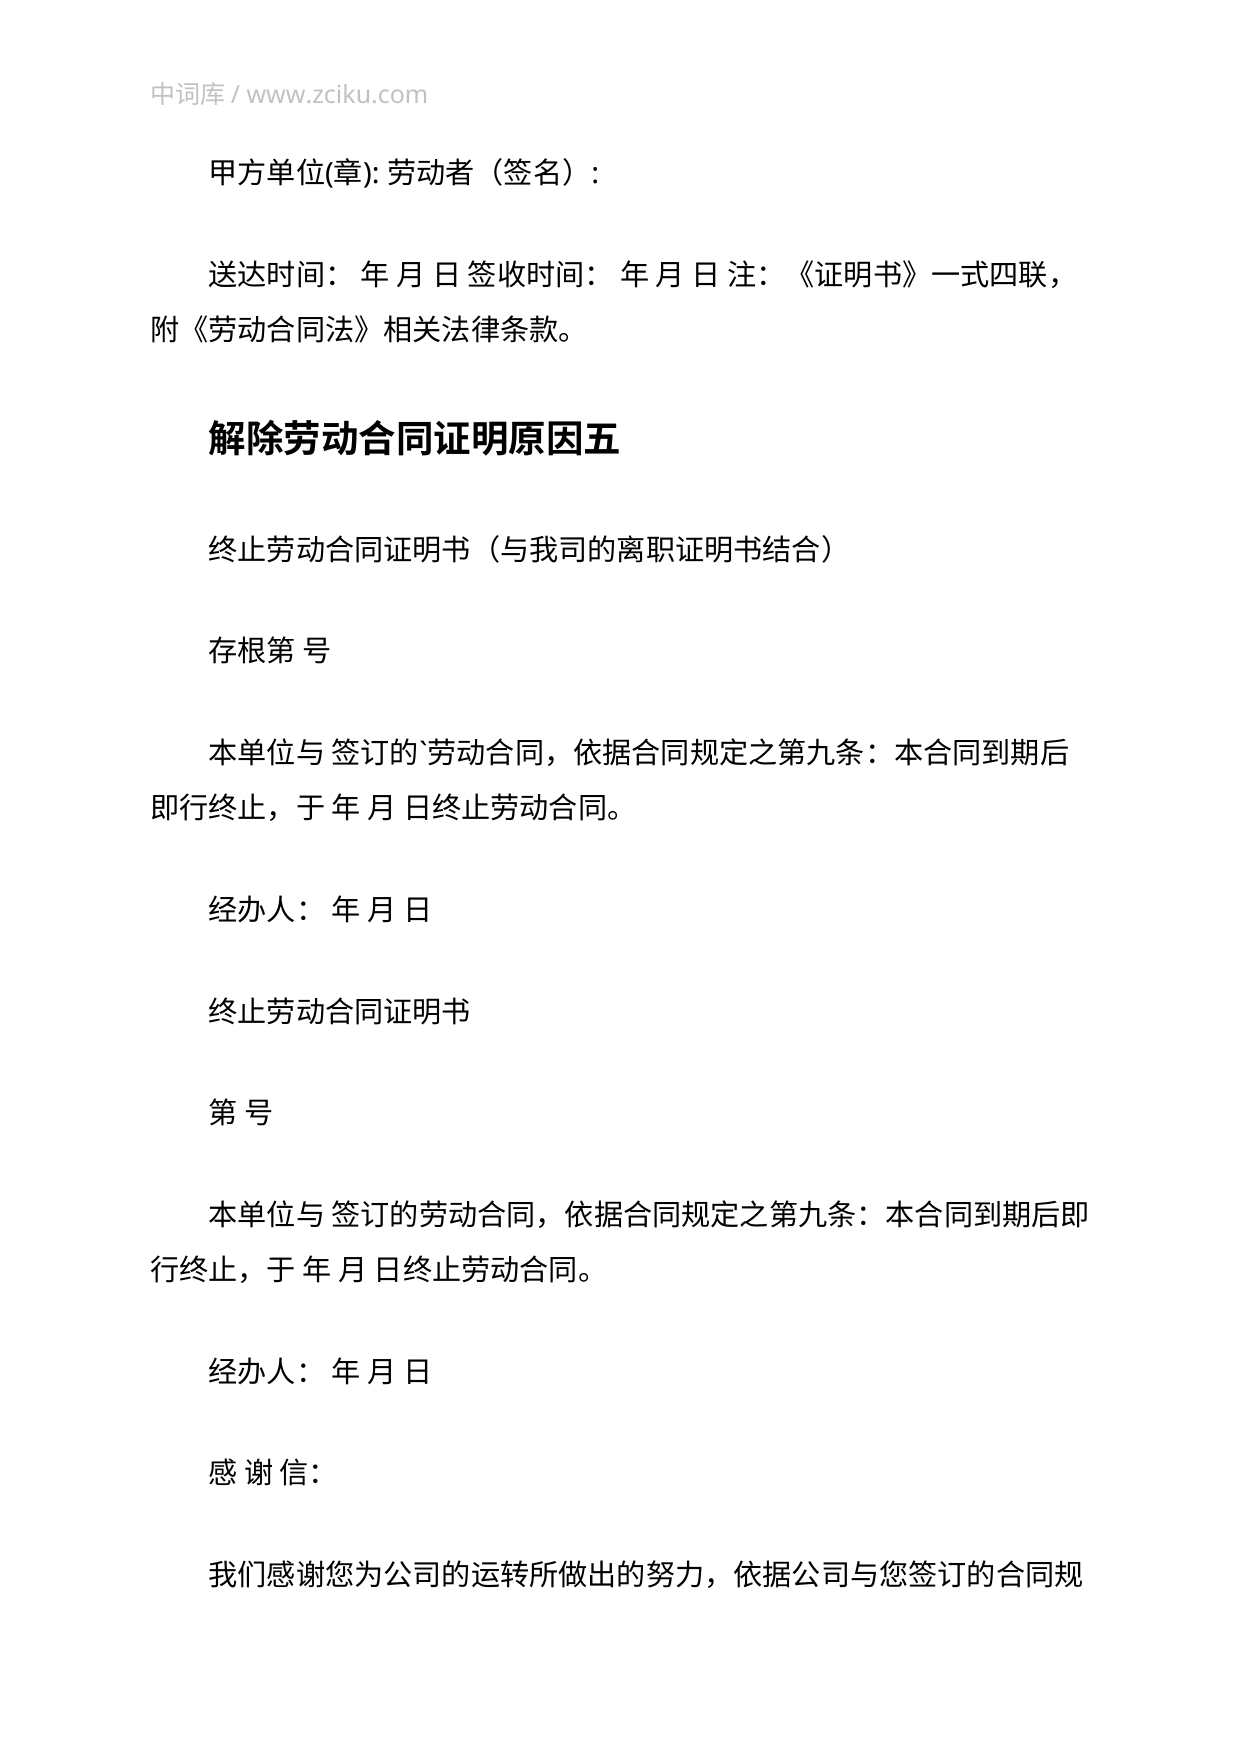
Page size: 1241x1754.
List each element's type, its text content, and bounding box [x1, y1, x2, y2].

text 送达时间： 年 月 日 签收时间： 年 月 日 注：《证明书》一式四联，附《劳动合同法》相关法律条款。 [150, 252, 1090, 349]
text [150, 1552, 1090, 1594]
text 甲方单位(章): 劳动者（签名）: [150, 150, 1090, 192]
text 经办人： 年 月 日 [150, 886, 1090, 929]
text 本单位与 签订的`劳动合同，依据合同规定之第九条：本合同到期后即行终止，于 年 月 日终止劳动合同。 [150, 729, 1090, 827]
text 感 谢 信： [150, 1450, 1090, 1492]
text 终止劳动合同证明书 [150, 988, 1090, 1030]
text 解除劳动合同证明原因五 [150, 409, 1090, 463]
text 经办人： 年 月 日 [150, 1348, 1090, 1391]
text 第 号 [150, 1090, 1090, 1132]
text 本单位与 签订的劳动合同，依据合同规定之第九条：本合同到期后即行终止，于 年 月 日终止劳动合同。 [150, 1192, 1090, 1289]
text 终止劳动合同证明书（与我司的离职证明书结合） [150, 526, 1090, 568]
text 存根第 号 [150, 628, 1090, 670]
